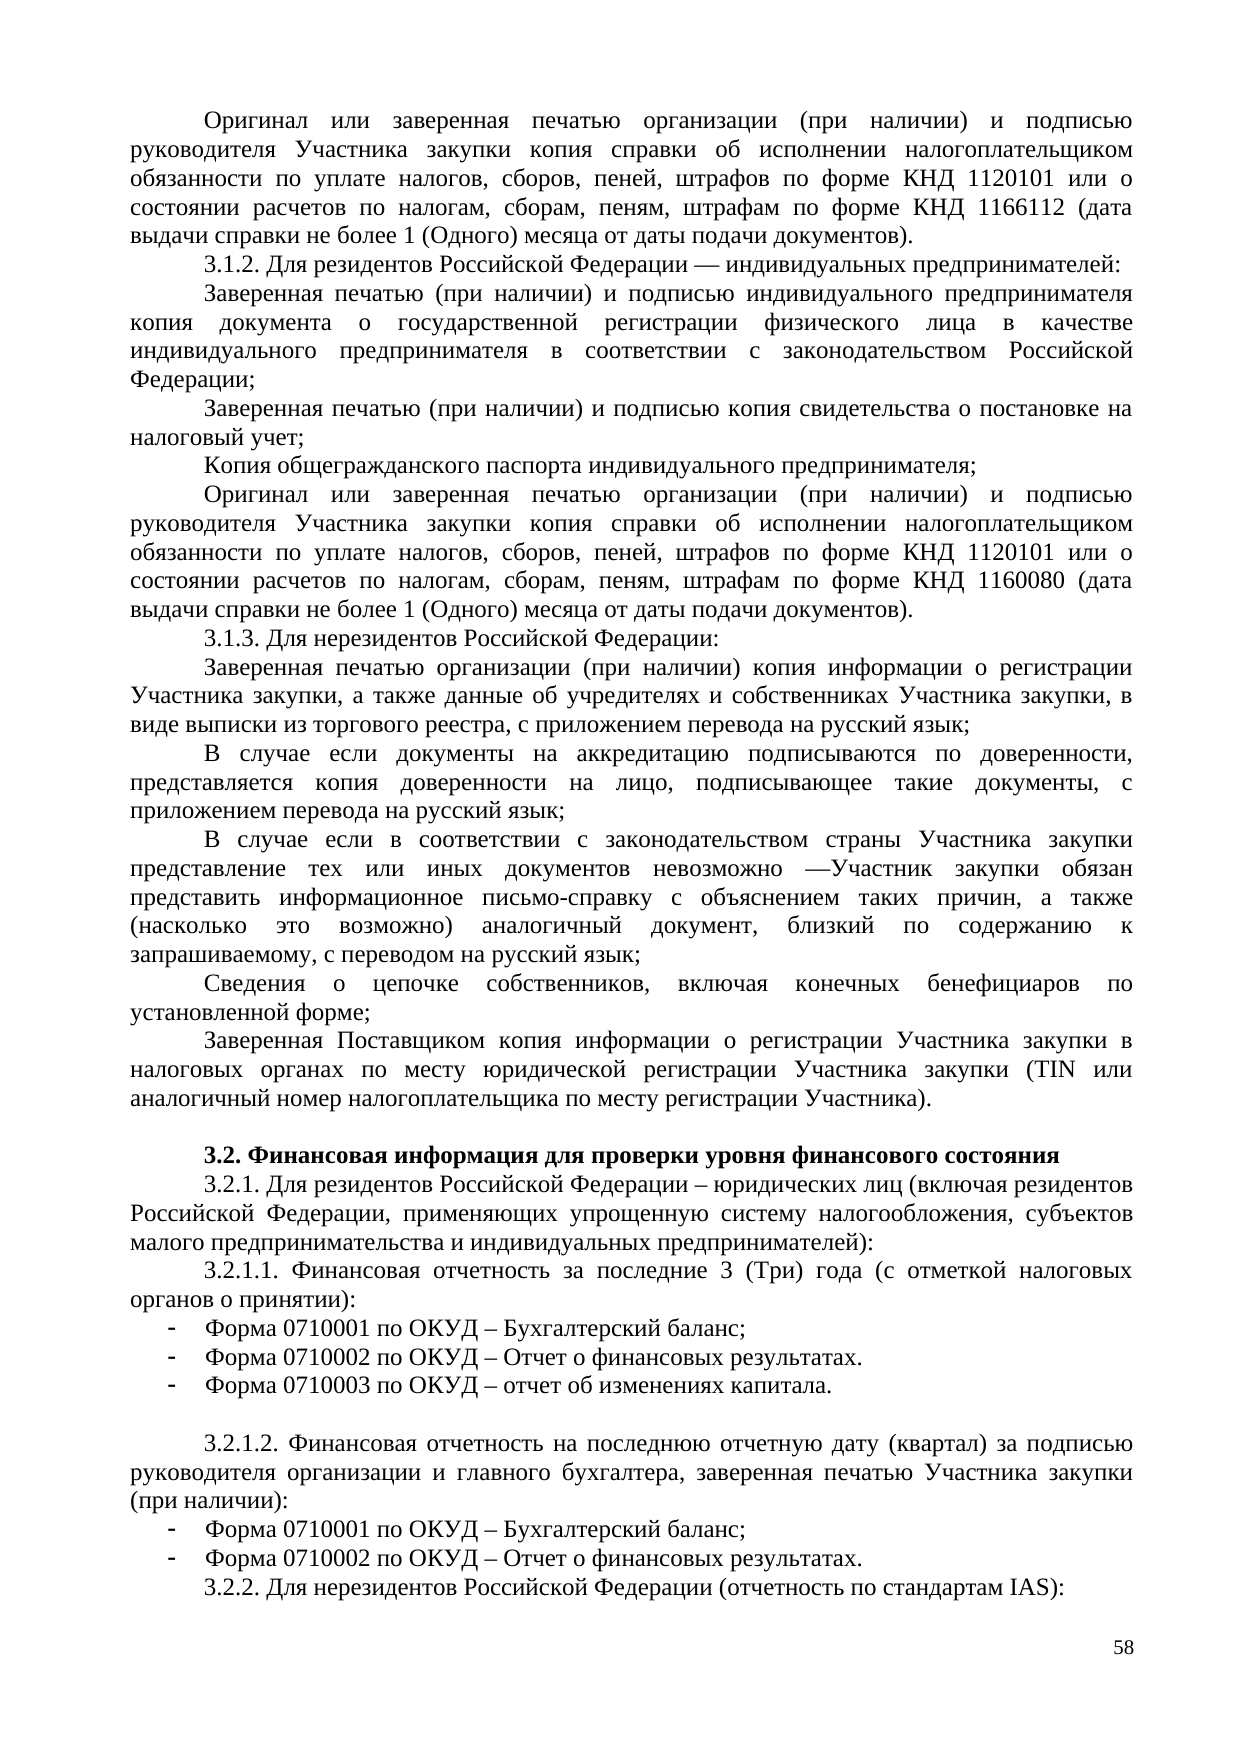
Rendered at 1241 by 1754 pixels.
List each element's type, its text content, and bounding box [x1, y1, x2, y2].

text Заверенная печатью (при наличии) и подписью индивидуального предпринимателя копия документа о государственной регистрации физического лица в качестве индивидуального предпринимателя в соответствии с законодательством Российской Федерации; [130, 278, 1134, 393]
text 3.2.2. Для нерезидентов Российской Федерации (отчетность по стандартам IAS): [130, 1572, 1134, 1601]
text 3.1.3. Для нерезидентов Российской Федерации: [130, 623, 1134, 652]
text В случае если документы на аккредитацию подписываются по доверенности, представляется копия доверенности на лицо, подписывающее такие документы, с приложением перевода на русский язык; [130, 738, 1134, 824]
list Форма 0710001 по ОКУД – Бухгалтерский баланс; [167, 1313, 1134, 1342]
text Копия общегражданского паспорта индивидуального предпринимателя; [130, 451, 1134, 479]
text 3.2.1.2. Финансовая отчетность на последнюю отчетную дату (квартал) за подписью руководителя организации и главного бухгалтера, заверенная печатью Участника закупки (при наличии): [130, 1428, 1134, 1514]
text Сведения о цепочке собственников, включая конечных бенефициаров по установленной форме; [130, 968, 1134, 1026]
text 3.2. Финансовая информация для проверки уровня финансового состояния [130, 1141, 1134, 1169]
text 3.2.1. Для резидентов Российской Федерации – юридических лиц (включая резидентов Российской Федерации, применяющих упрощенную систему налогообложения, субъектов малого предпринимательства и индивидуальных предпринимателей): [130, 1169, 1134, 1256]
list Форма 0710002 по ОКУД – Отчет о финансовых результатах. [167, 1342, 1134, 1371]
list Форма 0710001 по ОКУД – Бухгалтерский баланс; [167, 1514, 1134, 1543]
list Форма 0710003 по ОКУД – отчет об изменениях капитала. [167, 1371, 1134, 1399]
text 3.2.1.1. Финансовая отчетность за последние 3 (Три) года (с отметкой налоговых органов о принятии): [130, 1256, 1134, 1313]
text Оригинал или заверенная печатью организации (при наличии) и подписью руководителя Участника закупки копия справки об исполнении налогоплательщиком обязанности по уплате налогов, сборов, пеней, штрафов по форме КНД 1120101 или о состоянии расчетов по налогам, сборам, пеням, штрафам по форме КНД 1160080 (дата выдачи справки не более 1 (Одного) месяца от даты подачи документов). [130, 479, 1134, 623]
text В случае если в соответствии с законодательством страны Участника закупки представление тех или иных документов невозможно —Участник закупки обязан представить информационное письмо-справку с объяснением таких причин, а также (насколько это возможно) аналогичный документ, близкий по содержанию к запрашиваемому, с переводом на русский язык; [130, 824, 1134, 968]
text Заверенная печатью организации (при наличии) копия информации о регистрации Участника закупки, а также данные об учредителях и собственниках Участника закупки, в виде выписки из торгового реестра, с приложением перевода на русский язык; [130, 652, 1134, 738]
text Заверенная печатью (при наличии) и подписью копия свидетельства о постановке на налоговый учет; [130, 393, 1134, 451]
text Заверенная Поставщиком копия информации о регистрации Участника закупки в налоговых органах по месту юридической регистрации Участника закупки (TIN или аналогичный номер налогоплательщика по месту регистрации Участника). [130, 1026, 1134, 1112]
list Форма 0710002 по ОКУД – Отчет о финансовых результатах. [167, 1543, 1134, 1572]
text 3.1.2. Для резидентов Российской Федерации — индивидуальных предпринимателей: [130, 249, 1134, 278]
text Оригинал или заверенная печатью организации (при наличии) и подписью руководителя Участника закупки копия справки об исполнении налогоплательщиком обязанности по уплате налогов, сборов, пеней, штрафов по форме КНД 1120101 или о состоянии расчетов по налогам, сборам, пеням, штрафам по форме КНД 1166112 (дата выдачи справки не более 1 (Одного) месяца от даты подачи документов). [130, 106, 1134, 249]
